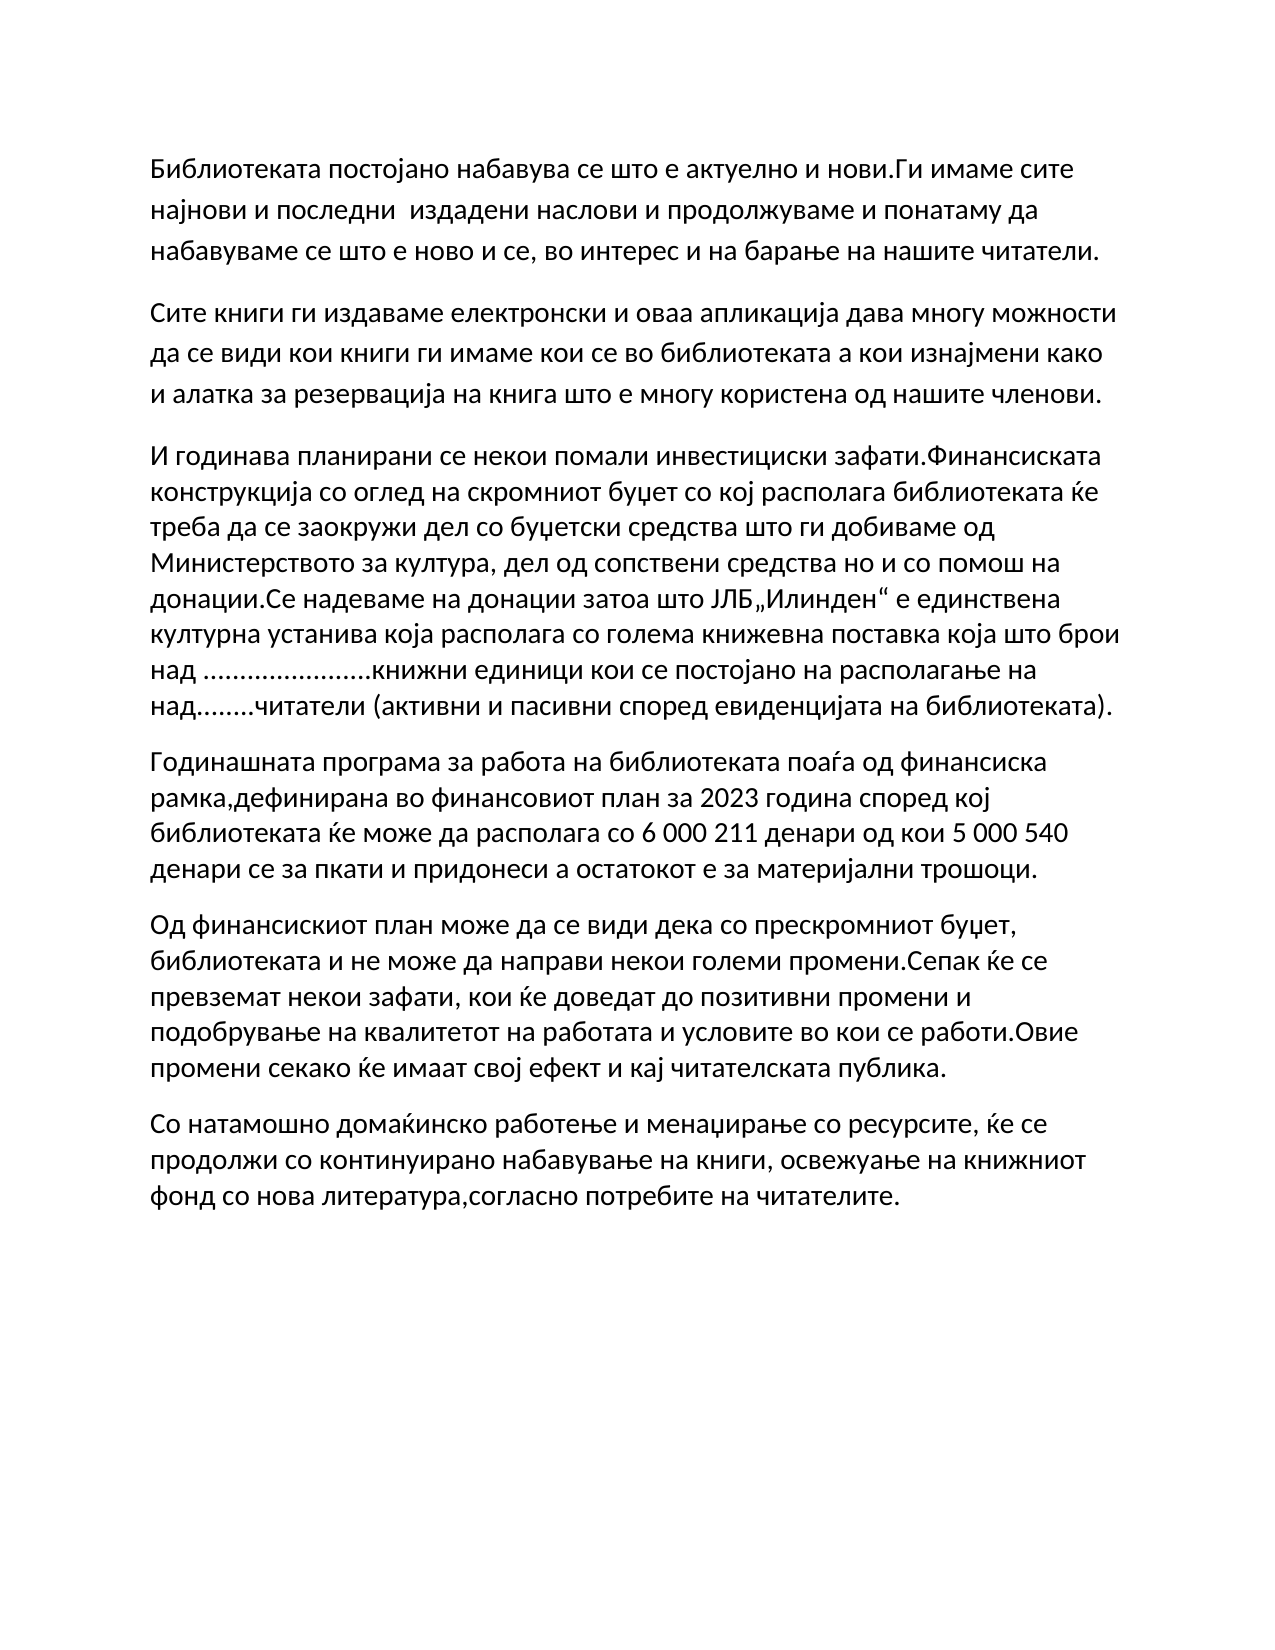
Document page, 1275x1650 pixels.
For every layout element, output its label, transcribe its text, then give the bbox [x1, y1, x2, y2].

text Сите книги ги издаваме електронски и оваа апликација дава многу можности да се види кои книги ги имаме кои се во библиотеката а кои изнајмени како и алатка за резервација на книга што е многу користена од нашите членови. [150, 294, 1125, 411]
text Библиотеката постојано набавува се што е актуелно и нови.Ги имаме сите најнови и последни издадени наслови и продолжуваме и понатаму да набавуваме се што е ново и се, во интерес и на барање на нашите читатели. [150, 150, 1125, 267]
text Од финансискиот план може да се види дека со прескромниот буџет, библиотеката и не може да направи некои големи промени.Сепак ќе се превземат некои зафати, кои ќе доведат до позитивни промени и подобрување на квалитетот на работата и условите во кои се работи.Овие промени секако ќе имаат свој ефект и кај читателската публика. [150, 906, 1125, 1084]
text И годинава планирани се некои помали инвестициски зафати.Финансиската конструкција со оглед на скромниот буџет со кој располага библиотеката ќе треба да се заокружи дел со буџетски средства што ги добиваме од Министерството за култура, дел од сопствени средства но и со помош на донации.Се надеваме на донации затоа што ЈЛБ„Илинден“ е единствена културна устанива која располага со голема книжевна поставка која што брои над .......................книжни единици кои се постојано на располагање на над........читатели (активни и пасивни според евиденцијата на библиотеката). [150, 437, 1125, 722]
text Со натамошно домаќинско работење и менаџирање со ресурсите, ќе се продолжи со континуирано набавување на книги, освежуање на книжниот фонд со нова литература,согласно потребите на читателите. [150, 1105, 1125, 1212]
text Годинашната програма за работа на библиотеката поаѓа од финансиска рамка,дефинирана во финансовиот план за 2023 година според кој библиотеката ќе може да располага со 6 000 211 денари од кои 5 000 540 денари се за пкати и придонеси а остатокот е за материјални трошоци. [150, 743, 1125, 886]
